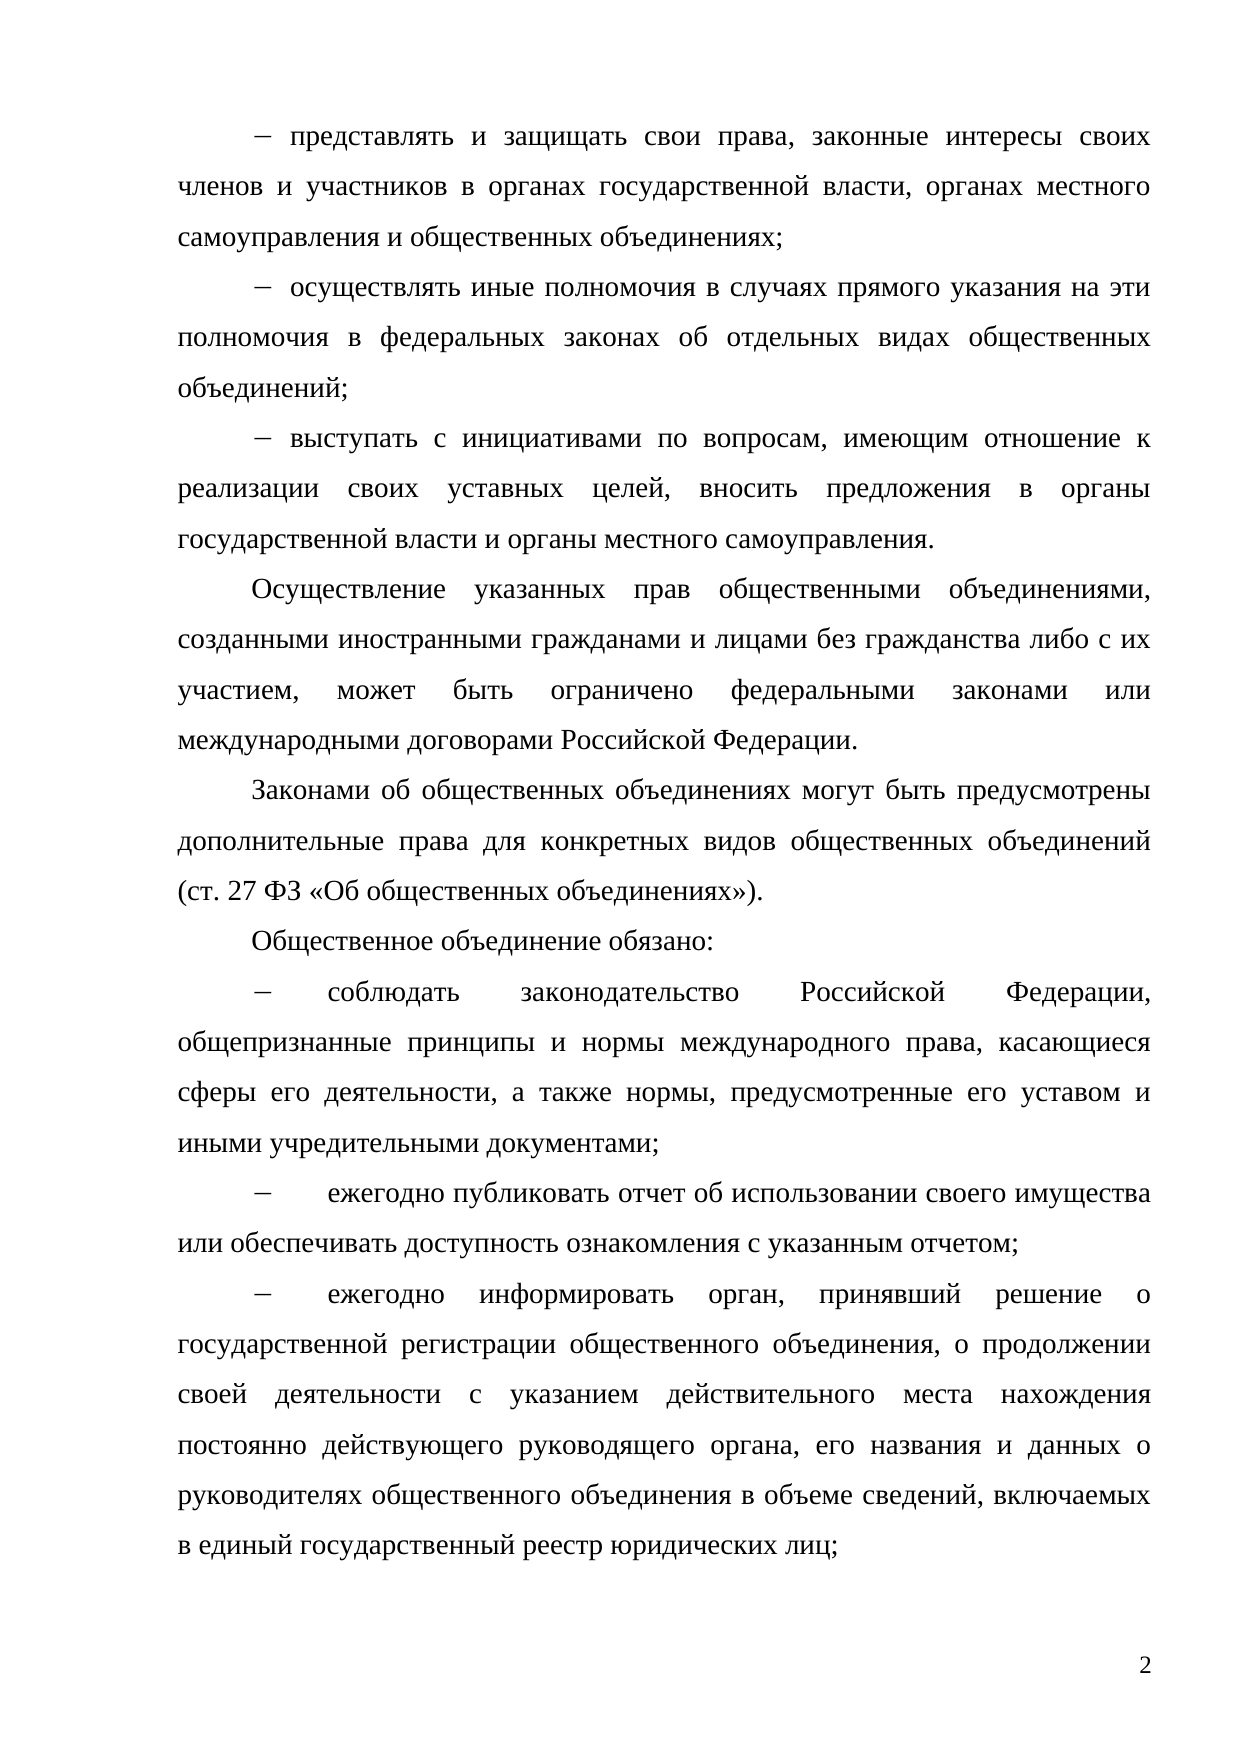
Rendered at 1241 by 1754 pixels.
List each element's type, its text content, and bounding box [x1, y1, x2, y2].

list выступать с инициативами по вопросам, имеющим отношение к реализации своих уставных целей, вносить предложения в органы государственной власти и органы местного самоуправления. [177, 420, 1152, 554]
list ежегодно информировать орган, принявший решение о государственной регистрации общественного объединения, о продолжении своей деятельности с указанием действительного места нахождения постоянно действующего руководящего органа, его названия и данных о руководителях общественного объединения в объеме сведений, включаемых в единый государственный реестр юридических лиц; [177, 1276, 1152, 1561]
text Осуществление указанных прав общественными объединениями, созданными иностранными гражданами и лицами без гражданства либо с их участием, может быть ограничено федеральными законами или международными договорами Российской Федерации. [177, 571, 1152, 756]
text Общественное объединение обязано: [177, 923, 1152, 957]
list соблюдать законодательство Российской Федерации, общепризнанные принципы и нормы международного права, касающиеся сферы его деятельности, а также нормы, предусмотренные его уставом и иными учредительными документами; [177, 974, 1152, 1158]
list ежегодно публиковать отчет об использовании своего имущества или обеспечивать доступность ознакомления с указанным отчетом; [177, 1175, 1152, 1259]
list представлять и защищать свои права, законные интересы своих членов и участников в органах государственной власти, органах местного самоуправления и общественных объединениях; [177, 118, 1152, 252]
list осуществлять иные полномочия в случаях прямого указания на эти полномочия в федеральных законах об отдельных видах общественных объединений; [177, 269, 1152, 403]
text Законами об общественных объединениях могут быть предусмотрены дополнительные права для конкретных видов общественных объединений (ст. 27 ФЗ «Об общественных объединениях»). [177, 772, 1152, 907]
